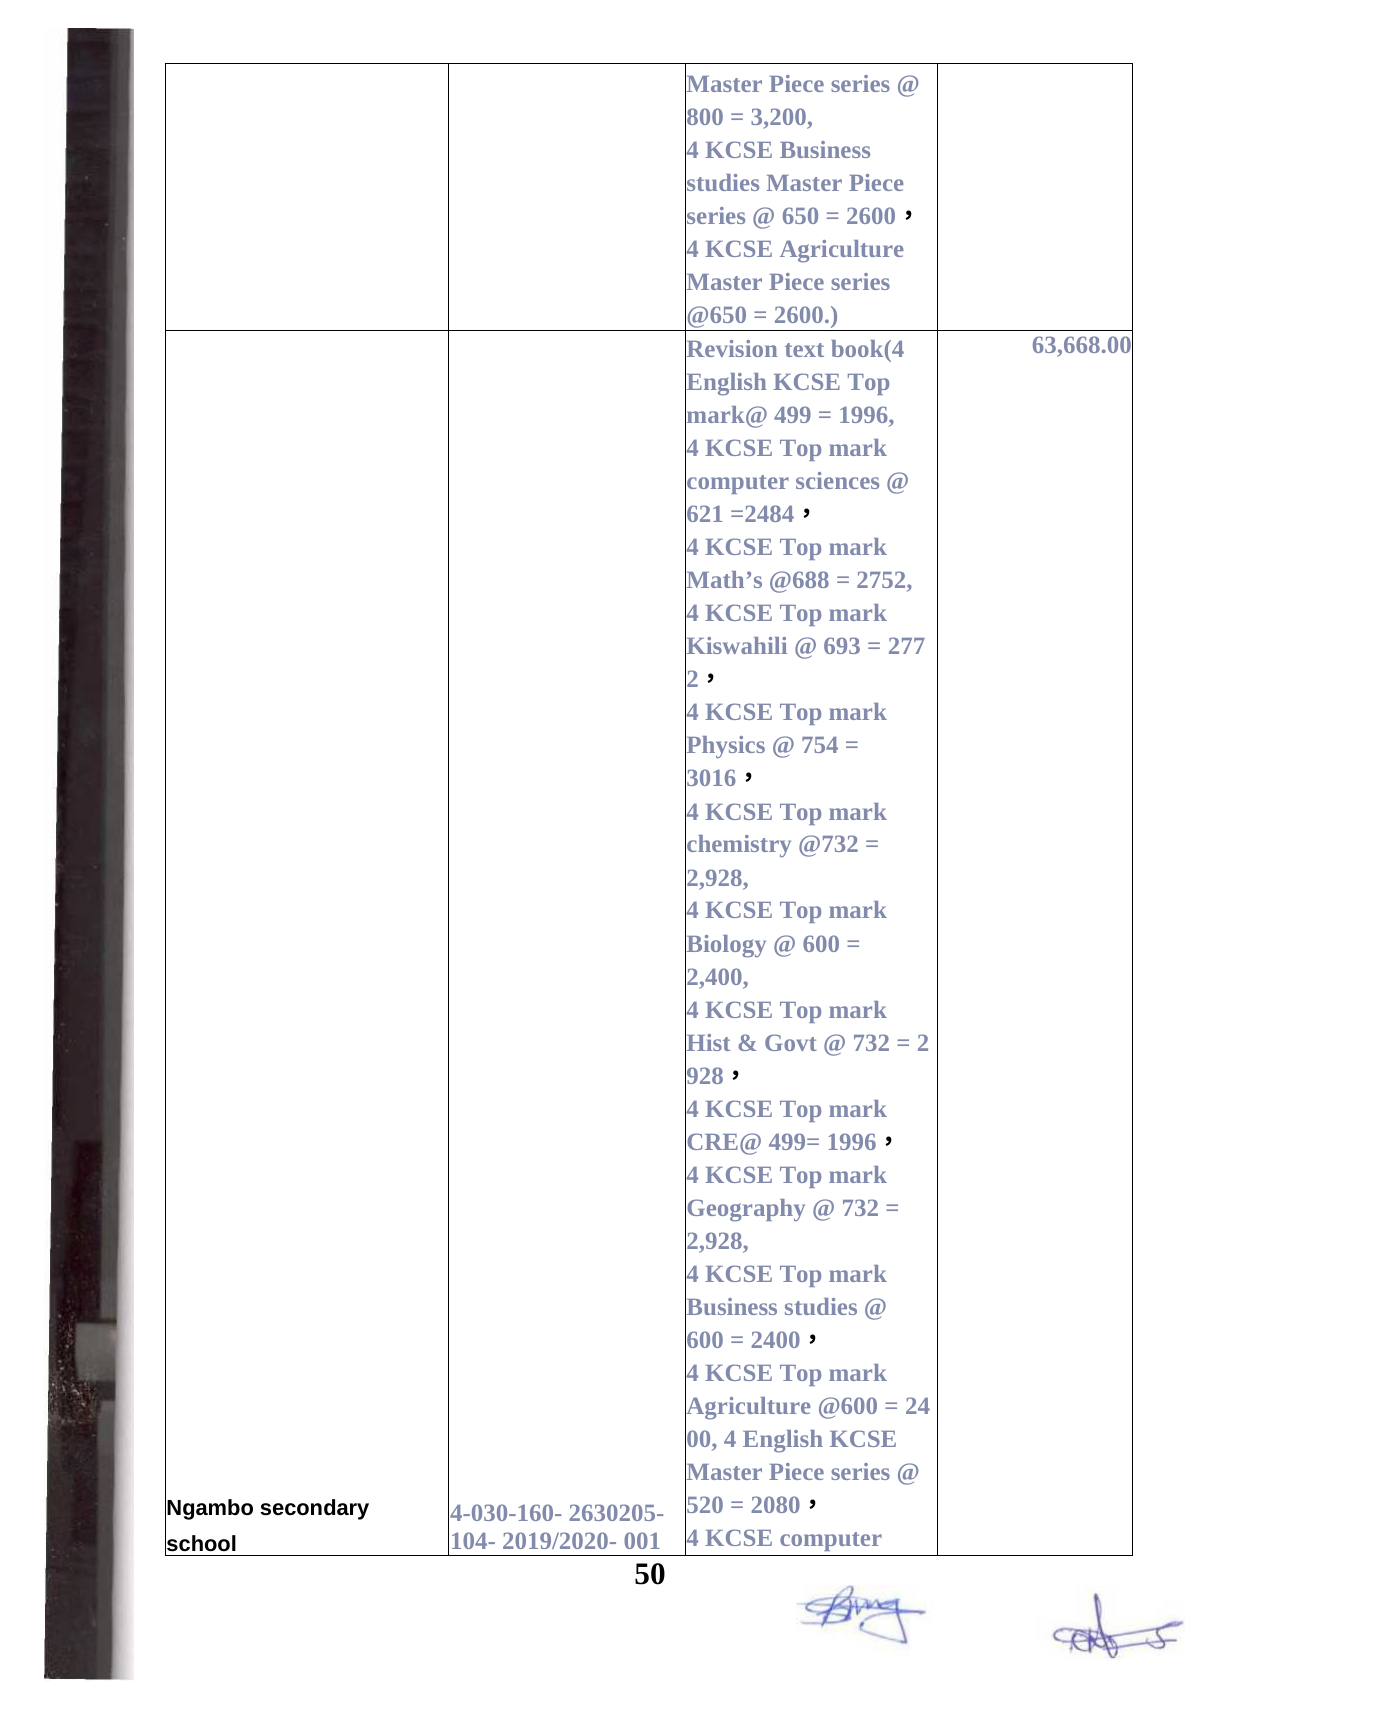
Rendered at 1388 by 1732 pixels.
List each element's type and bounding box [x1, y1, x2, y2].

picture [44, 28, 134, 1681]
picture [796, 1585, 1185, 1660]
